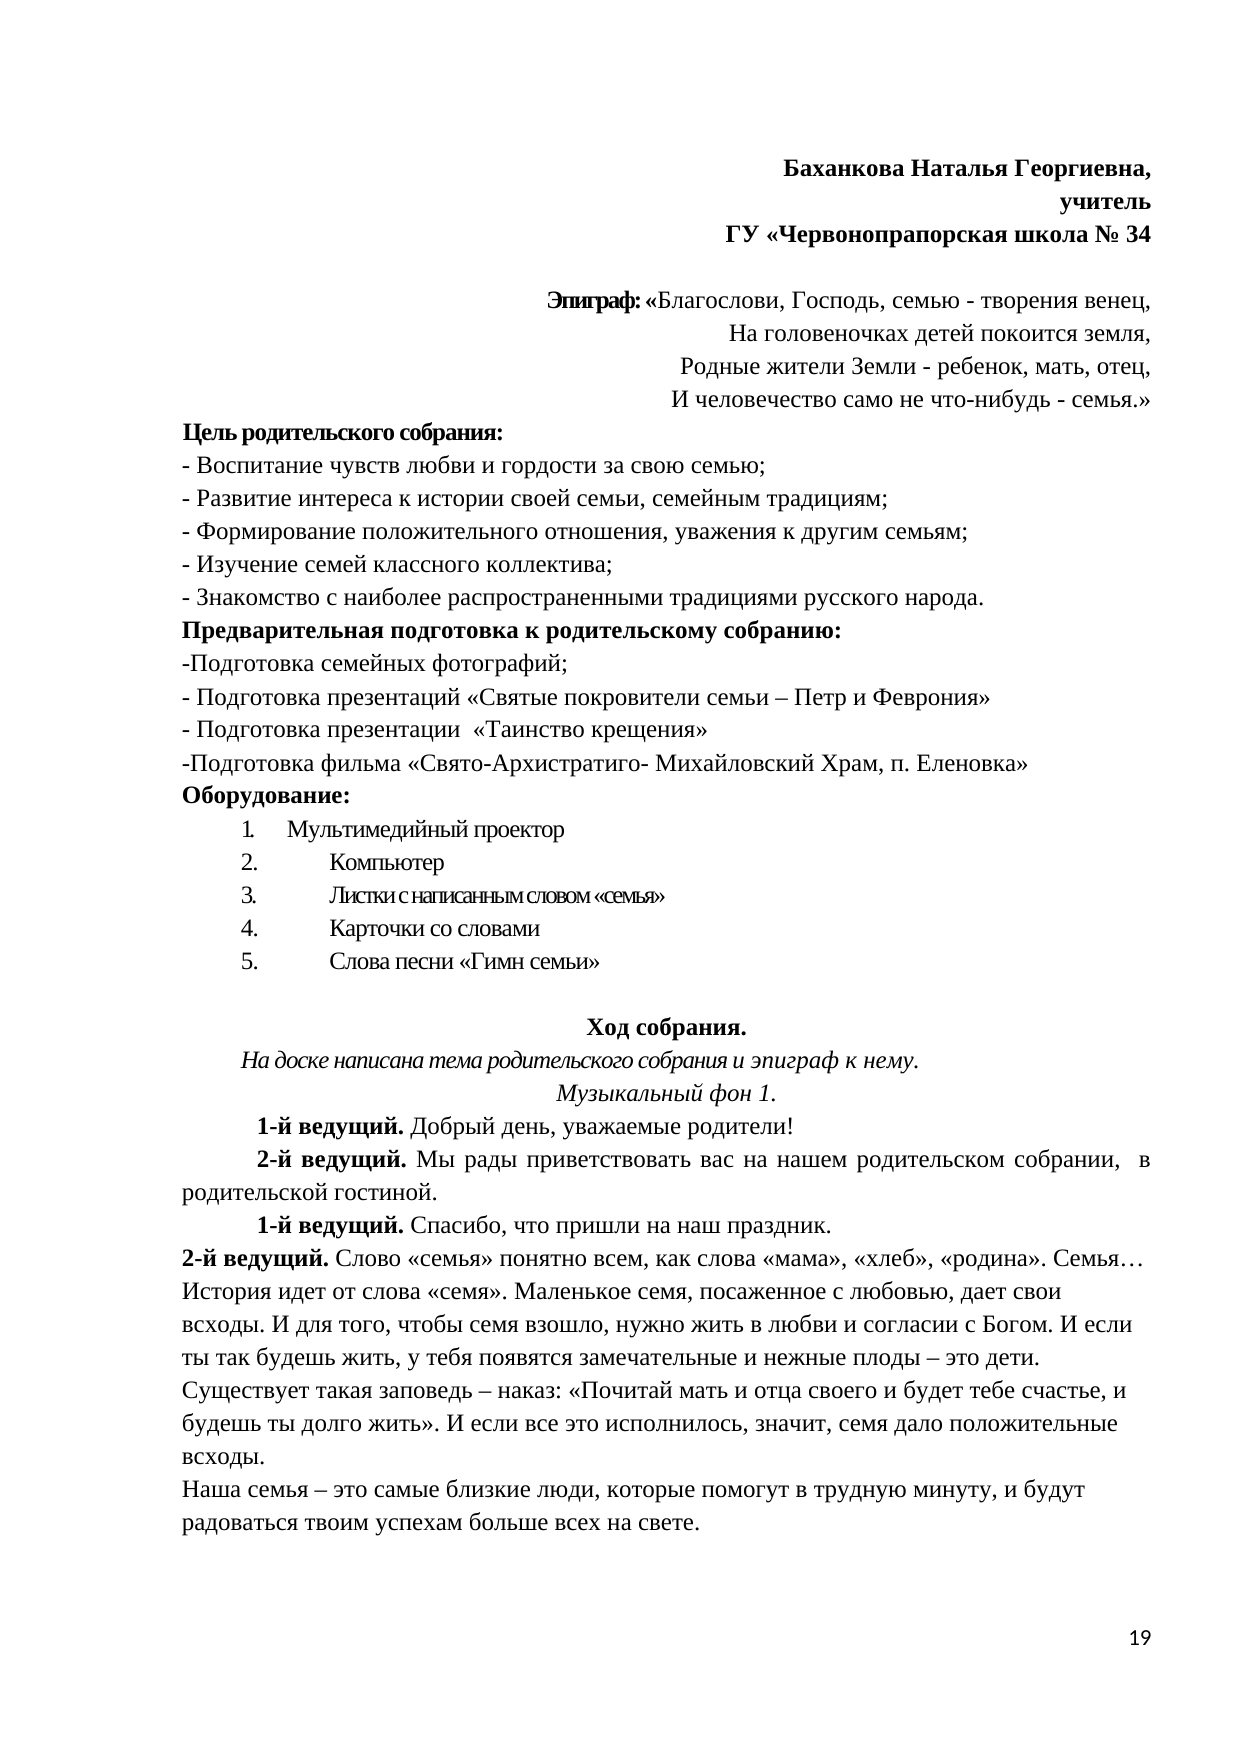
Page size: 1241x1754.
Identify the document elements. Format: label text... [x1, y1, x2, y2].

text учитель [182, 186, 1151, 215]
text 1-й ведущий. Добрый день, уважаемые родители! [182, 1111, 1151, 1139]
text Музыкальный фон 1. [182, 1078, 1151, 1107]
list Слова песни «Гимн семьи» [241, 946, 1151, 974]
text - Воспитание чувств любви и гордости за свою семью; [182, 450, 1151, 479]
text - Подготовка презентации «Таинство крещения» [182, 714, 1151, 743]
text Оборудование: [182, 781, 1151, 809]
text Цель родительского собрания: [183, 417, 1151, 446]
text Баханкова Наталья Георгиевна, [182, 153, 1151, 182]
text Эпиграф: «Благослови, Господь, семью - творения венец, [182, 285, 1151, 314]
text 2-й ведущий. Мы рады приветствовать вас на нашем родительском собрании, в родительской гостиной. [182, 1144, 1151, 1206]
text 1-й ведущий. Спасибо, что пришли на наш праздник. [182, 1210, 1151, 1239]
text Существует такая заповедь – наказ: «Почитай мать и отца своего и будет тебе счастье, и будешь ты долго жить». И если все это исполнилось, значит, семя дало положительные всходы. [182, 1375, 1151, 1470]
text ГУ «Червонопрапорская школа № 34 [477, 219, 1151, 248]
text Предварительная подготовка к родительскому собранию: [182, 616, 1151, 644]
text И человечество само не что-нибудь - семья.» [182, 384, 1151, 413]
list Компьютер [241, 847, 1151, 875]
text - Изучение семей классного коллектива; [182, 549, 1151, 578]
text -Подготовка семейных фотографий; [182, 648, 1151, 677]
text - Развитие интереса к истории своей семьи, семейным традициям; [182, 483, 1151, 512]
text Наша семья – это самые близкие люди, которые помогут в трудную минуту, и будут радоваться твоим успехам больше всех на свете. [182, 1474, 1151, 1536]
text - Подготовка презентаций «Святые покровители семьи – Петр и Феврония» [182, 682, 1151, 710]
text 2-й ведущий. Слово «семья» понятно всем, как слова «мама», «хлеб», «родина». Семья… История идет от слова «семя». Маленькое семя, посаженное с любовью, дает свои всходы. И для того, чтобы семя взошло, нужно жить в любви и согласии с Богом. И если ты так будешь жить, у тебя появятся замечательные и нежные плоды – это дети. [182, 1243, 1151, 1371]
text Родные жители Земли - ребенок, мать, отец, [182, 351, 1151, 380]
text На доске написана тема родительского собрания и эпиграф к нему. [183, 1045, 1151, 1073]
list Листки с написанным словом «семья» [241, 880, 1151, 908]
text -Подготовка фильма «Свято-Архистратиго- Михайловский Храм, п. Еленовка» [182, 748, 1151, 776]
text Ход собрания. [182, 1012, 1151, 1041]
text На головеночках детей покоится земля, [182, 318, 1151, 347]
text - Знакомство с наиболее распространенными традициями русского народа. [182, 582, 1151, 611]
text - Формирование положительного отношения, уважения к другим семьям; [182, 516, 1151, 545]
list Карточки со словами [241, 913, 1151, 941]
text 1. Мультимедийный проектор [241, 814, 1151, 842]
